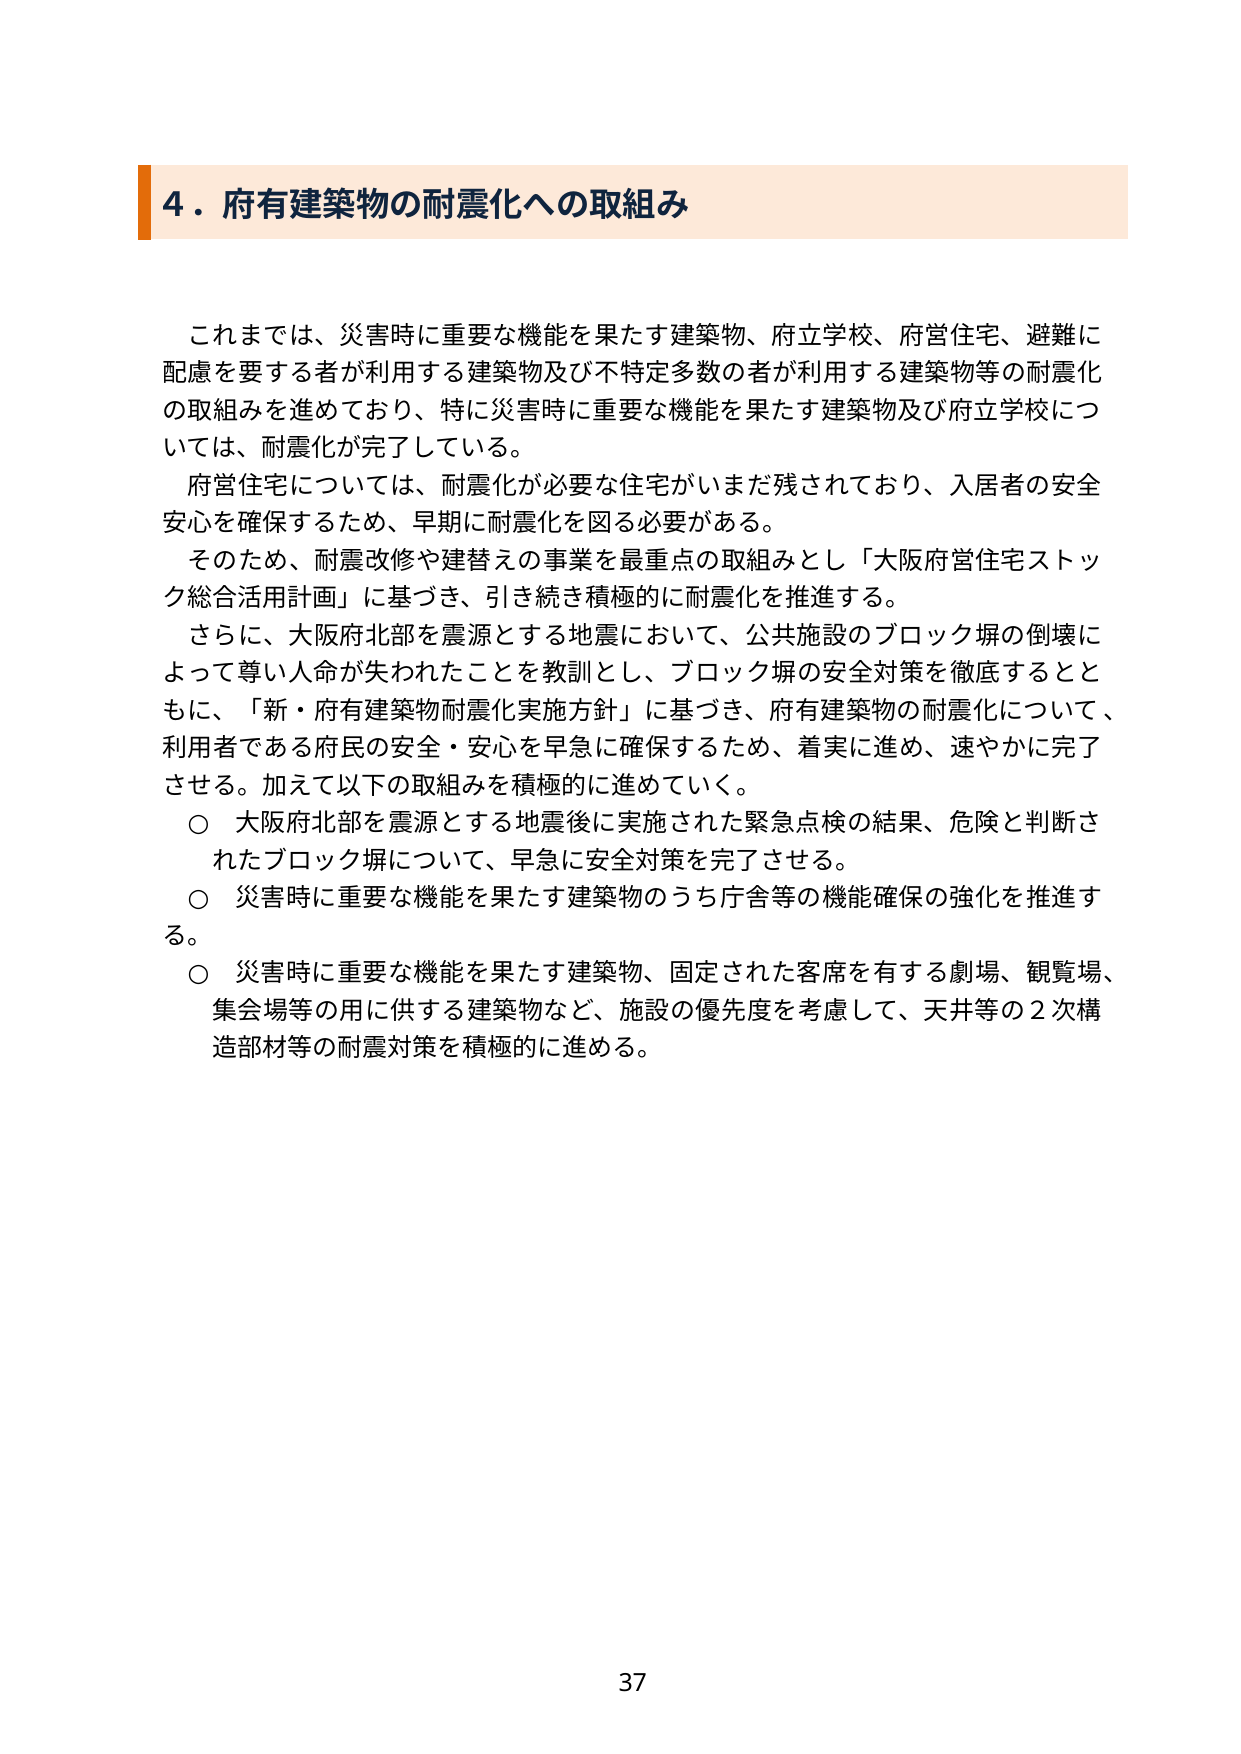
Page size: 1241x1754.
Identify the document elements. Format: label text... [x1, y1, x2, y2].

text ○ 災害時に重要な機能を果たす建築物のうち庁舎等の機能確保の強化を推進する。 [162, 877, 1103, 952]
text そのため、耐震改修や建替えの事業を最重点の取組みとし「大阪府営住宅ストック総合活用計画」に基づき、引き続き積極的に耐震化を推進する。 [162, 539, 1103, 614]
table_header ４．府有建築物の耐震化への取組み [151, 165, 1128, 239]
text 府営住宅については、耐震化が必要な住宅がいまだ残されており、入居者の安全安心を確保するため、早期に耐震化を図る必要がある。 [162, 464, 1103, 539]
text ○ 災害時に重要な機能を果たす建築物、固定された客席を有する劇場、観覧場、集会場等の用に供する建築物など、施設の優先度を考慮して、天井等の２次構造部材等の耐震対策を積極的に進める。 [187, 952, 1103, 1064]
text ○ 大阪府北部を震源とする地震後に実施された緊急点検の結果、危険と判断されたブロック塀について、早急に安全対策を完了させる。 [187, 802, 1103, 877]
text これまでは、災害時に重要な機能を果たす建築物、府立学校、府営住宅、避難に配慮を要する者が利用する建築物及び不特定多数の者が利用する建築物等の耐震化の取組みを進めており、特に災害時に重要な機能を果たす建築物及び府立学校については、耐震化が完了している。 [162, 314, 1103, 464]
text さらに、大阪府北部を震源とする地震において、公共施設のブロック塀の倒壊によって尊い人命が失われたことを教訓とし、ブロック塀の安全対策を徹底するとともに、「新・府有建築物耐震化実施方針」に基づき、府有建築物の耐震化について、利用者である府民の安全・安心を早急に確保するため、着実に進め、速やかに完了させる。加えて以下の取組みを積極的に進めていく。 [162, 614, 1103, 802]
